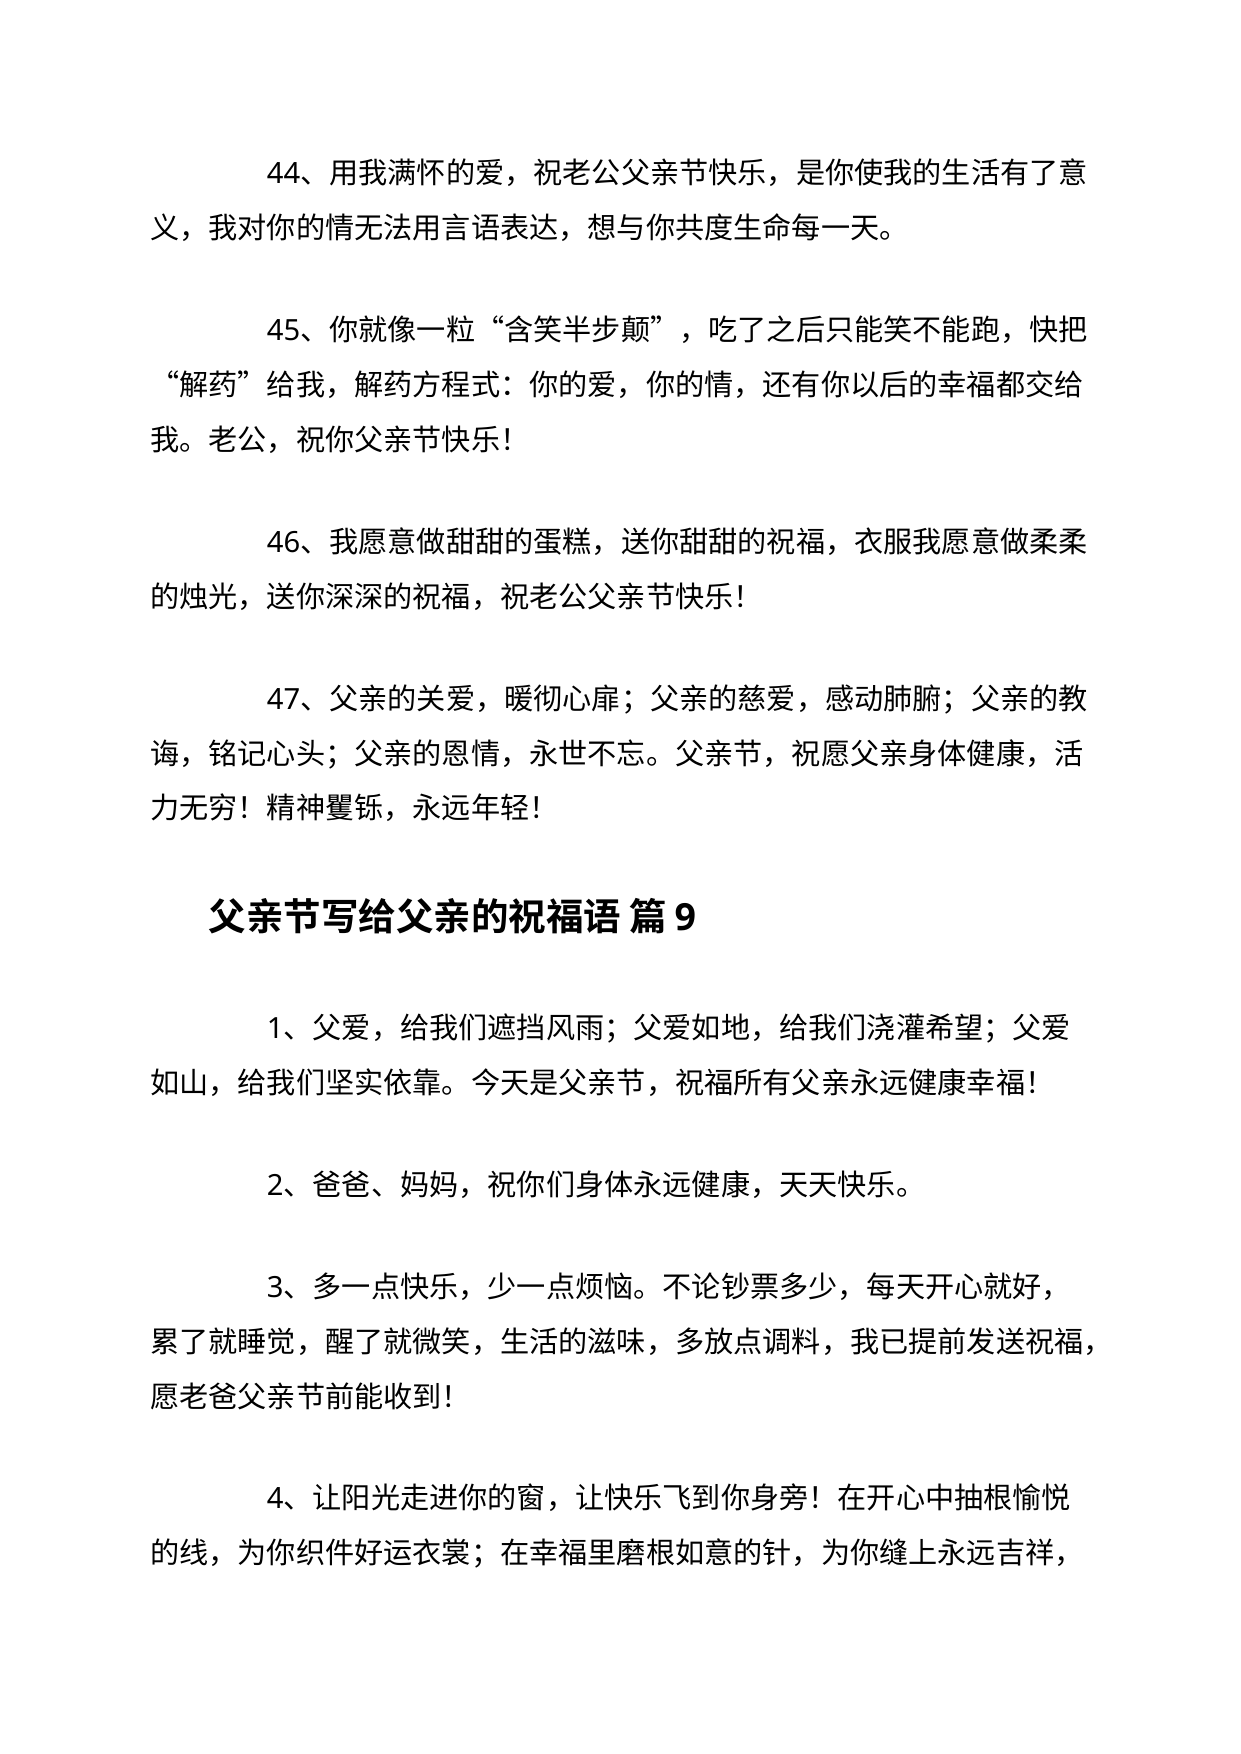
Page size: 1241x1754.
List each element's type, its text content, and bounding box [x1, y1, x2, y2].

text 46、我愿意做甜甜的蛋糕，送你甜甜的祝福，衣服我愿意做柔柔的烛光，送你深深的祝福，祝老公父亲节快乐！ [150, 518, 1090, 616]
text 47、父亲的关爱，暖彻心扉；父亲的慈爱，感动肺腑；父亲的教诲，铭记心头；父亲的恩情，永世不忘。父亲节，祝愿父亲身体健康，活力无穷！精神矍铄，永远年轻！ [150, 675, 1090, 827]
text 44、用我满怀的爱，祝老公父亲节快乐，是你使我的生活有了意义，我对你的情无法用言语表达，想与你共度生命每一天。 [150, 150, 1090, 247]
text 父亲节写给父亲的祝福语 篇9 [150, 887, 1090, 941]
text 1、父爱，给我们遮挡风雨；父爱如地，给我们浇灌希望；父爱如山，给我们坚实依靠。今天是父亲节，祝福所有父亲永远健康幸福！ [150, 1004, 1090, 1102]
text 45、你就像一粒“含笑半步颠”，吃了之后只能笑不能跑，快把“解药”给我，解药方程式：你的爱，你的情，还有你以后的幸福都交给我。老公，祝你父亲节快乐！ [150, 307, 1090, 459]
text 2、爸爸、妈妈，祝你们身体永远健康，天天快乐。 [150, 1161, 1090, 1204]
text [150, 1475, 1090, 1572]
text 3、多一点快乐，少一点烦恼。不论钞票多少，每天开心就好，累了就睡觉，醒了就微笑，生活的滋味，多放点调料，我已提前发送祝福，愿老爸父亲节前能收到！ [150, 1263, 1090, 1415]
